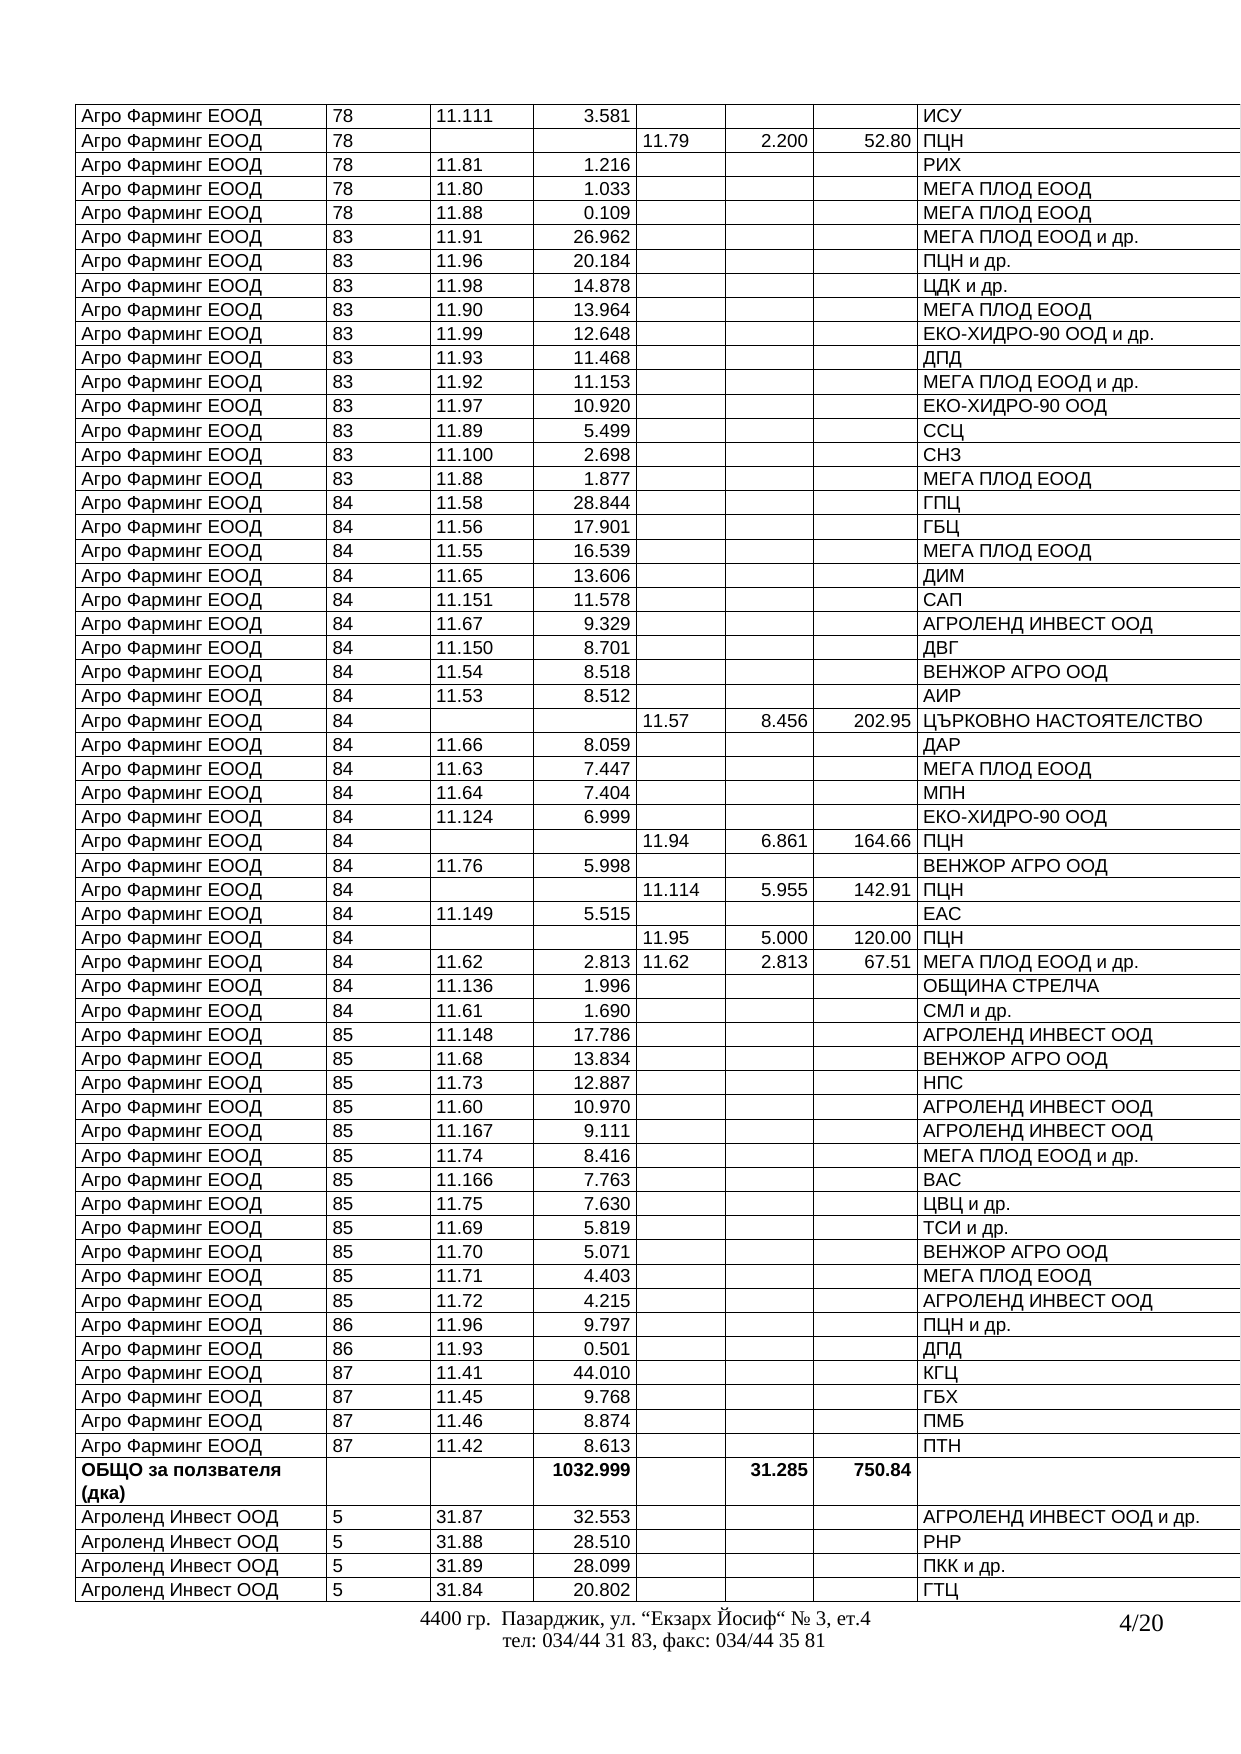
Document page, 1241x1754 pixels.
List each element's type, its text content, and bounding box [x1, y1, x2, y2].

table_cell ПЦН [918, 129, 1240, 152]
table_cell 1.216 [534, 153, 636, 176]
table_cell 11.53 [431, 685, 533, 708]
table_cell 11.98 [431, 274, 533, 297]
table_cell [814, 395, 917, 418]
table_cell Агро Фарминг ЕООД [76, 443, 326, 466]
table_cell ЕКО-ХИДРО-90 ООД и др. [918, 322, 1240, 345]
table_cell ДИМ [918, 564, 1240, 587]
table_cell 11.45 [431, 1385, 533, 1408]
table_cell ДВГ [918, 636, 1240, 659]
table_cell 32.553 [534, 1506, 636, 1529]
table_cell 11.67 [431, 612, 533, 635]
table_cell Агроленд Инвест ООД [76, 1578, 326, 1601]
table_cell [814, 177, 917, 200]
table_cell [726, 588, 813, 611]
table_cell [726, 177, 813, 200]
table_cell [637, 612, 725, 635]
table_cell 11.136 [431, 975, 533, 998]
table_cell Агроленд Инвест ООД [76, 1506, 326, 1529]
table_cell 84 [327, 564, 430, 587]
table_cell МЕГА ПЛОД ЕООД [918, 757, 1240, 780]
table_cell [726, 419, 813, 442]
table_cell 6.999 [534, 805, 636, 828]
table_cell [918, 1458, 1240, 1504]
table_cell [814, 660, 917, 683]
table_cell [726, 1554, 813, 1577]
table_cell 142.91 [814, 878, 917, 901]
table_cell 3.581 [534, 105, 636, 128]
table_cell [726, 105, 813, 128]
table_cell [814, 1071, 917, 1094]
table_cell [726, 781, 813, 804]
table_cell ВАС [918, 1168, 1240, 1191]
table_cell 11.114 [637, 878, 725, 901]
table_cell Агро Фарминг ЕООД [76, 1023, 326, 1046]
table_cell РНР [918, 1530, 1240, 1553]
table_cell 11.81 [431, 153, 533, 176]
table_cell [637, 1071, 725, 1094]
table_cell [637, 177, 725, 200]
table_cell [637, 1240, 725, 1263]
table_cell ПЦН [918, 926, 1240, 949]
table_cell 84 [327, 515, 430, 538]
table_cell [814, 902, 917, 925]
table_cell [637, 1530, 725, 1553]
table_cell 5 [327, 1506, 430, 1529]
table_cell 31.87 [431, 1506, 533, 1529]
table_cell [637, 1192, 725, 1215]
table_cell 13.964 [534, 298, 636, 321]
table_cell [726, 395, 813, 418]
table_cell [637, 1506, 725, 1529]
table_cell [814, 1265, 917, 1288]
table_cell 11.76 [431, 854, 533, 877]
table_cell 86 [327, 1313, 430, 1336]
table_cell [726, 1120, 813, 1143]
table_cell Агро Фарминг ЕООД [76, 636, 326, 659]
table_cell 8.059 [534, 733, 636, 756]
table_cell 4.215 [534, 1289, 636, 1312]
table_cell 87 [327, 1385, 430, 1408]
table_cell [726, 1361, 813, 1384]
table_cell Агро Фарминг ЕООД [76, 419, 326, 442]
table_cell ЕАС [918, 902, 1240, 925]
table_cell 78 [327, 153, 430, 176]
table_cell [726, 999, 813, 1022]
table_cell АГРОЛЕНД ИНВЕСТ ООД [918, 1289, 1240, 1312]
table_cell 0.501 [534, 1337, 636, 1360]
table_cell Агро Фарминг ЕООД [76, 1289, 326, 1312]
table_cell Агро Фарминг ЕООД [76, 515, 326, 538]
table_cell Агро Фарминг ЕООД [76, 757, 326, 780]
table_cell [431, 129, 533, 152]
table_cell Агро Фарминг ЕООД [76, 1120, 326, 1143]
table_cell Агро Фарминг ЕООД [76, 274, 326, 297]
table_cell [431, 926, 533, 949]
table_cell 12.648 [534, 322, 636, 345]
table_cell [637, 153, 725, 176]
table_cell СМЛ и др. [918, 999, 1240, 1022]
table_cell Агро Фарминг ЕООД [76, 685, 326, 708]
table_cell [726, 1265, 813, 1288]
table_cell 20.802 [534, 1578, 636, 1601]
table_cell 11.153 [534, 370, 636, 393]
table_cell Агро Фарминг ЕООД [76, 225, 326, 248]
table_cell ГТЦ [918, 1578, 1240, 1601]
table_cell 11.90 [431, 298, 533, 321]
table_cell [814, 1578, 917, 1601]
table_cell [814, 612, 917, 635]
table_cell 78 [327, 129, 430, 152]
table_cell [726, 201, 813, 224]
table_cell МЕГА ПЛОД ЕООД и др. [918, 225, 1240, 248]
table_cell Агро Фарминг ЕООД [76, 201, 326, 224]
table_cell 84 [327, 830, 430, 853]
table_cell 1.877 [534, 467, 636, 490]
table_cell [637, 805, 725, 828]
table_cell [726, 1047, 813, 1070]
table_cell Агро Фарминг ЕООД [76, 1071, 326, 1094]
table_cell ВЕНЖОР АГРО ООД [918, 660, 1240, 683]
table_cell [637, 975, 725, 998]
table_cell [637, 781, 725, 804]
table_cell Агро Фарминг ЕООД [76, 1047, 326, 1070]
table_cell [726, 685, 813, 708]
table_cell Агро Фарминг ЕООД [76, 1410, 326, 1433]
table_cell ЦДК и др. [918, 274, 1240, 297]
table_cell 84 [327, 757, 430, 780]
table_cell 11.88 [431, 201, 533, 224]
table_cell [726, 1168, 813, 1191]
table_cell [637, 1554, 725, 1577]
table_cell [637, 346, 725, 369]
table_cell 11.65 [431, 564, 533, 587]
table_cell Агро Фарминг ЕООД [76, 491, 326, 514]
table_cell [431, 878, 533, 901]
table_cell 13.606 [534, 564, 636, 587]
table_cell Агро Фарминг ЕООД [76, 1144, 326, 1167]
table_cell 85 [327, 1240, 430, 1263]
table_cell 11.94 [637, 830, 725, 853]
table_cell 11.93 [431, 1337, 533, 1360]
table_cell Агро Фарминг ЕООД [76, 1434, 326, 1457]
table_cell [637, 757, 725, 780]
table_cell [814, 1144, 917, 1167]
table_cell 5.071 [534, 1240, 636, 1263]
table_cell Агро Фарминг ЕООД [76, 660, 326, 683]
table_cell МЕГА ПЛОД ЕООД [918, 201, 1240, 224]
table_cell 11.54 [431, 660, 533, 683]
table_cell 11.41 [431, 1361, 533, 1384]
table_cell 1.033 [534, 177, 636, 200]
table_cell [637, 636, 725, 659]
table_cell [637, 201, 725, 224]
table_cell ВЕНЖОР АГРО ООД [918, 854, 1240, 877]
table_cell 5.515 [534, 902, 636, 925]
table_cell ПЦН и др. [918, 250, 1240, 273]
table_cell 8.874 [534, 1410, 636, 1433]
table_cell [814, 1047, 917, 1070]
table_cell [637, 491, 725, 514]
table_cell [534, 129, 636, 152]
table_cell [814, 1120, 917, 1143]
table_cell [726, 467, 813, 490]
table_cell 11.96 [431, 1313, 533, 1336]
table_cell [726, 1337, 813, 1360]
table_cell ОБЩИНА СТРЕЛЧА [918, 975, 1240, 998]
table_cell [726, 225, 813, 248]
table_cell [637, 1410, 725, 1433]
table_cell Агро Фарминг ЕООД [76, 830, 326, 853]
table_cell 10.970 [534, 1095, 636, 1118]
table_cell ПЦН [918, 830, 1240, 853]
table_cell 83 [327, 322, 430, 345]
table_cell [814, 1361, 917, 1384]
table_cell 84 [327, 588, 430, 611]
table_cell [637, 540, 725, 563]
table_cell АГРОЛЕНД ИНВЕСТ ООД [918, 1095, 1240, 1118]
table_cell 11.93 [431, 346, 533, 369]
table_cell [814, 1240, 917, 1263]
table_cell 120.00 [814, 926, 917, 949]
table_cell ЦВЦ и др. [918, 1192, 1240, 1215]
table_cell 11.66 [431, 733, 533, 756]
table_cell Агроленд Инвест ООД [76, 1530, 326, 1553]
table_cell [637, 854, 725, 877]
table_cell Агро Фарминг ЕООД [76, 298, 326, 321]
table_cell МЕГА ПЛОД ЕООД и др. [918, 370, 1240, 393]
table_cell 11.92 [431, 370, 533, 393]
table_cell 28.844 [534, 491, 636, 514]
table_cell [726, 660, 813, 683]
table_cell КГЦ [918, 1361, 1240, 1384]
table_cell [637, 1216, 725, 1239]
table_cell 1.690 [534, 999, 636, 1022]
table_cell [814, 1506, 917, 1529]
table_cell 84 [327, 636, 430, 659]
table_cell 11.88 [431, 467, 533, 490]
table_cell Агро Фарминг ЕООД [76, 250, 326, 273]
table_cell [637, 225, 725, 248]
table_cell 202.95 [814, 709, 917, 732]
table_cell [726, 1216, 813, 1239]
table_cell [814, 757, 917, 780]
table_cell [726, 854, 813, 877]
table_cell 84 [327, 612, 430, 635]
table_cell 85 [327, 1192, 430, 1215]
table_cell 11.60 [431, 1095, 533, 1118]
table_cell [534, 830, 636, 853]
table_cell 85 [327, 1144, 430, 1167]
table_cell 8.701 [534, 636, 636, 659]
table_cell ОБЩО за ползвателя (дка) [76, 1458, 326, 1504]
table_cell [327, 1458, 430, 1504]
table_cell 11.61 [431, 999, 533, 1022]
table_cell 1032.999 [534, 1458, 636, 1504]
table_cell [637, 660, 725, 683]
table_cell 84 [327, 950, 430, 973]
table_cell Агро Фарминг ЕООД [76, 612, 326, 635]
table_cell [637, 515, 725, 538]
table_cell АИР [918, 685, 1240, 708]
table_cell [637, 443, 725, 466]
table_cell 26.962 [534, 225, 636, 248]
table_cell СНЗ [918, 443, 1240, 466]
table_cell [814, 1216, 917, 1239]
table_cell 84 [327, 999, 430, 1022]
table_cell [814, 781, 917, 804]
table_cell 11.68 [431, 1047, 533, 1070]
table_cell МЕГА ПЛОД ЕООД [918, 177, 1240, 200]
table_cell [726, 1289, 813, 1312]
table_cell 87 [327, 1410, 430, 1433]
table_cell Агроленд Инвест ООД [76, 1554, 326, 1577]
table_cell [726, 902, 813, 925]
table_cell [726, 1530, 813, 1553]
table_cell 84 [327, 540, 430, 563]
table_cell [637, 1168, 725, 1191]
table_cell Агро Фарминг ЕООД [76, 1168, 326, 1191]
table_cell 83 [327, 443, 430, 466]
table_cell 11.72 [431, 1289, 533, 1312]
table_cell [814, 105, 917, 128]
table_cell Агро Фарминг ЕООД [76, 999, 326, 1022]
table_cell [637, 1047, 725, 1070]
table_cell 11.58 [431, 491, 533, 514]
table_cell Агро Фарминг ЕООД [76, 781, 326, 804]
table_cell [726, 1192, 813, 1215]
table_cell [814, 733, 917, 756]
table_cell 8.613 [534, 1434, 636, 1457]
table_cell Агро Фарминг ЕООД [76, 540, 326, 563]
table_cell [637, 1385, 725, 1408]
table_cell 5.819 [534, 1216, 636, 1239]
table_cell 78 [327, 177, 430, 200]
table_cell [637, 322, 725, 345]
table_cell 2.200 [726, 129, 813, 152]
table_cell МЕГА ПЛОД ЕООД и др. [918, 1144, 1240, 1167]
table_cell 31.84 [431, 1578, 533, 1601]
table_cell [814, 1554, 917, 1577]
table_cell [637, 1023, 725, 1046]
table_cell [726, 1023, 813, 1046]
table_cell [814, 467, 917, 490]
table_cell ПЦН [918, 878, 1240, 901]
table_cell [814, 491, 917, 514]
table_cell [637, 1265, 725, 1288]
table_cell 28.510 [534, 1530, 636, 1553]
table_cell [814, 1530, 917, 1553]
table_cell [726, 1434, 813, 1457]
table_cell 9.797 [534, 1313, 636, 1336]
table_cell Агро Фарминг ЕООД [76, 1313, 326, 1336]
table_cell Агро Фарминг ЕООД [76, 1361, 326, 1384]
table_cell 5.955 [726, 878, 813, 901]
table_cell 78 [327, 105, 430, 128]
table_cell 12.887 [534, 1071, 636, 1094]
table_cell [726, 733, 813, 756]
table_cell 13.834 [534, 1047, 636, 1070]
table_cell [726, 564, 813, 587]
table_cell Агро Фарминг ЕООД [76, 950, 326, 973]
table_cell 84 [327, 878, 430, 901]
table_cell 85 [327, 1047, 430, 1070]
table_cell ПТН [918, 1434, 1240, 1457]
table_cell 78 [327, 201, 430, 224]
table_cell Агро Фарминг ЕООД [76, 1337, 326, 1360]
table_cell ИСУ [918, 105, 1240, 128]
table_cell 31.89 [431, 1554, 533, 1577]
table_cell 11.91 [431, 225, 533, 248]
table_cell САП [918, 588, 1240, 611]
table_cell ЕКО-ХИДРО-90 ООД [918, 805, 1240, 828]
table_cell 83 [327, 250, 430, 273]
table_cell [814, 854, 917, 877]
table_cell [637, 298, 725, 321]
table_cell 11.124 [431, 805, 533, 828]
table_cell Агро Фарминг ЕООД [76, 588, 326, 611]
table_cell 11.149 [431, 902, 533, 925]
table_cell [637, 999, 725, 1022]
table_cell 84 [327, 685, 430, 708]
table_cell [637, 467, 725, 490]
table_cell 83 [327, 467, 430, 490]
table_cell [814, 1095, 917, 1118]
table_cell 86 [327, 1337, 430, 1360]
table_cell [814, 1313, 917, 1336]
table_cell [637, 274, 725, 297]
table_cell 11.151 [431, 588, 533, 611]
table_cell 20.184 [534, 250, 636, 273]
table_cell 11.150 [431, 636, 533, 659]
table_cell 16.539 [534, 540, 636, 563]
table_cell [637, 1434, 725, 1457]
table_cell ГБЦ [918, 515, 1240, 538]
table_cell Агро Фарминг ЕООД [76, 395, 326, 418]
table_cell Агро Фарминг ЕООД [76, 177, 326, 200]
table_cell 0.109 [534, 201, 636, 224]
table_cell ССЦ [918, 419, 1240, 442]
table_cell Агро Фарминг ЕООД [76, 1095, 326, 1118]
table_cell ДАР [918, 733, 1240, 756]
table_cell 11.89 [431, 419, 533, 442]
table_cell 87 [327, 1361, 430, 1384]
table_cell [726, 1313, 813, 1336]
table_cell 11.69 [431, 1216, 533, 1239]
table_cell 11.100 [431, 443, 533, 466]
table_cell 17.901 [534, 515, 636, 538]
table_cell 85 [327, 1289, 430, 1312]
table_cell Агро Фарминг ЕООД [76, 926, 326, 949]
table_cell Агро Фарминг ЕООД [76, 1240, 326, 1263]
table_cell 7.763 [534, 1168, 636, 1191]
table_cell 11.73 [431, 1071, 533, 1094]
table_cell [726, 1240, 813, 1263]
table_cell [726, 1071, 813, 1094]
table_cell 17.786 [534, 1023, 636, 1046]
table_cell 84 [327, 491, 430, 514]
table_cell [637, 1361, 725, 1384]
table_cell [726, 1410, 813, 1433]
table_cell ГБХ [918, 1385, 1240, 1408]
table_cell [726, 540, 813, 563]
table_cell [726, 370, 813, 393]
table_cell ПКК и др. [918, 1554, 1240, 1577]
table_cell Агро Фарминг ЕООД [76, 467, 326, 490]
table_cell Агро Фарминг ЕООД [76, 105, 326, 128]
table_cell 5 [327, 1554, 430, 1577]
table_cell НПС [918, 1071, 1240, 1094]
table_cell 31.88 [431, 1530, 533, 1553]
table_cell 52.80 [814, 129, 917, 152]
table_cell 85 [327, 1071, 430, 1094]
table_cell [814, 805, 917, 828]
table_cell 83 [327, 346, 430, 369]
table_cell 11.57 [637, 709, 725, 732]
table_cell 14.878 [534, 274, 636, 297]
table_cell [726, 757, 813, 780]
table_cell Агро Фарминг ЕООД [76, 878, 326, 901]
table_cell [814, 540, 917, 563]
table_cell 83 [327, 225, 430, 248]
table_cell 84 [327, 805, 430, 828]
table_cell 8.416 [534, 1144, 636, 1167]
table_cell 8.518 [534, 660, 636, 683]
table_cell [637, 902, 725, 925]
table_cell 5 [327, 1530, 430, 1553]
table_cell [814, 201, 917, 224]
table_cell [726, 346, 813, 369]
table_cell [814, 636, 917, 659]
table_cell [637, 395, 725, 418]
table_cell 84 [327, 902, 430, 925]
table_cell [637, 685, 725, 708]
table_cell ЕКО-ХИДРО-90 ООД [918, 395, 1240, 418]
table_cell 11.63 [431, 757, 533, 780]
table_cell 83 [327, 395, 430, 418]
table_cell 11.56 [431, 515, 533, 538]
table_cell [637, 733, 725, 756]
table_cell Агро Фарминг ЕООД [76, 805, 326, 828]
table_cell 83 [327, 419, 430, 442]
table_cell [814, 999, 917, 1022]
table_cell [637, 1144, 725, 1167]
table_cell Агро Фарминг ЕООД [76, 1192, 326, 1215]
table_cell [814, 1192, 917, 1215]
table_cell 85 [327, 1168, 430, 1191]
table_cell 31.285 [726, 1458, 813, 1504]
table_cell 11.80 [431, 177, 533, 200]
table_cell 11.148 [431, 1023, 533, 1046]
table_cell [431, 830, 533, 853]
table_cell Агро Фарминг ЕООД [76, 709, 326, 732]
table_cell [637, 250, 725, 273]
table_cell 11.95 [637, 926, 725, 949]
table_cell 2.698 [534, 443, 636, 466]
table_cell 84 [327, 781, 430, 804]
table_cell [726, 1144, 813, 1167]
table_cell 11.166 [431, 1168, 533, 1191]
table_cell [431, 1458, 533, 1504]
table_cell 11.111 [431, 105, 533, 128]
table_cell 83 [327, 274, 430, 297]
table_cell [814, 1434, 917, 1457]
table_cell [814, 1337, 917, 1360]
table_cell [814, 443, 917, 466]
table_cell 87 [327, 1434, 430, 1457]
table_cell 11.96 [431, 250, 533, 273]
table_cell 1.996 [534, 975, 636, 998]
table_cell 11.97 [431, 395, 533, 418]
table_cell [637, 564, 725, 587]
table_cell 11.75 [431, 1192, 533, 1215]
table_cell 83 [327, 298, 430, 321]
table_cell [814, 1168, 917, 1191]
table_cell 5.499 [534, 419, 636, 442]
table_cell ДПД [918, 346, 1240, 369]
table_cell Агро Фарминг ЕООД [76, 322, 326, 345]
table_cell [534, 878, 636, 901]
table_cell 7.404 [534, 781, 636, 804]
table_cell [814, 346, 917, 369]
table_cell [814, 564, 917, 587]
table_cell 11.468 [534, 346, 636, 369]
table_cell Агро Фарминг ЕООД [76, 129, 326, 152]
table_cell ВЕНЖОР АГРО ООД [918, 1047, 1240, 1070]
table_cell [637, 588, 725, 611]
table_cell [726, 250, 813, 273]
table_cell МПН [918, 781, 1240, 804]
table_cell [637, 1289, 725, 1312]
table_cell [814, 975, 917, 998]
table_cell РИХ [918, 153, 1240, 176]
table_cell [814, 370, 917, 393]
table_cell Агро Фарминг ЕООД [76, 1265, 326, 1288]
table_cell 5.998 [534, 854, 636, 877]
table_cell [637, 1458, 725, 1504]
table_cell Агро Фарминг ЕООД [76, 153, 326, 176]
table_cell 5.000 [726, 926, 813, 949]
table_cell [814, 1289, 917, 1312]
table_cell 11.167 [431, 1120, 533, 1143]
table_cell 10.920 [534, 395, 636, 418]
table_cell МЕГА ПЛОД ЕООД [918, 1265, 1240, 1288]
table_cell Агро Фарминг ЕООД [76, 1216, 326, 1239]
table_cell 2.813 [726, 950, 813, 973]
table_cell [814, 153, 917, 176]
table_cell [726, 443, 813, 466]
table_cell 750.84 [814, 1458, 917, 1504]
table_cell 5 [327, 1578, 430, 1601]
table_cell Агро Фарминг ЕООД [76, 975, 326, 998]
table_cell 85 [327, 1095, 430, 1118]
table_cell 85 [327, 1216, 430, 1239]
table_cell Агро Фарминг ЕООД [76, 346, 326, 369]
table_cell АГРОЛЕНД ИНВЕСТ ООД [918, 612, 1240, 635]
table_cell Агро Фарминг ЕООД [76, 564, 326, 587]
table_cell 11.64 [431, 781, 533, 804]
table_cell 11.71 [431, 1265, 533, 1288]
table_cell [814, 298, 917, 321]
table_cell [637, 1337, 725, 1360]
table_cell [814, 588, 917, 611]
table_cell ЦЪРКОВНО НАСТОЯТЕЛСТВО [918, 709, 1240, 732]
table_cell 7.447 [534, 757, 636, 780]
table_cell [726, 1385, 813, 1408]
table_cell [814, 1023, 917, 1046]
table_cell [637, 1578, 725, 1601]
table_cell ВЕНЖОР АГРО ООД [918, 1240, 1240, 1263]
table_cell [814, 515, 917, 538]
table_cell [726, 636, 813, 659]
table_cell 83 [327, 370, 430, 393]
table_cell 8.512 [534, 685, 636, 708]
table_cell [726, 274, 813, 297]
table_cell [814, 225, 917, 248]
table_cell [726, 515, 813, 538]
table_cell [726, 491, 813, 514]
table_cell 11.70 [431, 1240, 533, 1263]
table_cell 11.55 [431, 540, 533, 563]
table_cell 11.42 [431, 1434, 533, 1457]
table_cell 8.456 [726, 709, 813, 732]
table_cell Агро Фарминг ЕООД [76, 902, 326, 925]
table_cell [637, 1120, 725, 1143]
table_cell 4.403 [534, 1265, 636, 1288]
table_cell [534, 926, 636, 949]
table_cell [726, 298, 813, 321]
table_cell 11.62 [637, 950, 725, 973]
table_cell [431, 709, 533, 732]
table_cell 164.66 [814, 830, 917, 853]
table_cell АГРОЛЕНД ИНВЕСТ ООД [918, 1023, 1240, 1046]
table_cell 84 [327, 709, 430, 732]
table_cell [637, 370, 725, 393]
table_cell 11.74 [431, 1144, 533, 1167]
table_cell МЕГА ПЛОД ЕООД [918, 467, 1240, 490]
table_cell [726, 1578, 813, 1601]
table_cell МЕГА ПЛОД ЕООД [918, 298, 1240, 321]
table_cell 9.329 [534, 612, 636, 635]
table_cell Агро Фарминг ЕООД [76, 733, 326, 756]
table_cell 85 [327, 1120, 430, 1143]
table_cell [814, 274, 917, 297]
table_cell [637, 1313, 725, 1336]
table_cell [726, 805, 813, 828]
table_cell [814, 1385, 917, 1408]
table_cell [637, 419, 725, 442]
table_cell Агро Фарминг ЕООД [76, 1385, 326, 1408]
table_cell 84 [327, 733, 430, 756]
table_cell 85 [327, 1023, 430, 1046]
table_cell 2.813 [534, 950, 636, 973]
table_cell 84 [327, 975, 430, 998]
table_cell [814, 685, 917, 708]
table_cell 11.46 [431, 1410, 533, 1433]
table_cell МЕГА ПЛОД ЕООД [918, 540, 1240, 563]
table_cell [814, 322, 917, 345]
table_cell 9.768 [534, 1385, 636, 1408]
table_cell МЕГА ПЛОД ЕООД и др. [918, 950, 1240, 973]
table_cell ПЦН и др. [918, 1313, 1240, 1336]
table_cell ДПД [918, 1337, 1240, 1360]
table_cell 84 [327, 854, 430, 877]
table_cell 7.630 [534, 1192, 636, 1215]
table_cell 85 [327, 1265, 430, 1288]
table_cell 11.62 [431, 950, 533, 973]
table_cell 84 [327, 926, 430, 949]
table_cell ТСИ и др. [918, 1216, 1240, 1239]
table_cell [814, 250, 917, 273]
table_cell АГРОЛЕНД ИНВЕСТ ООД и др. [918, 1506, 1240, 1529]
table_cell Агро Фарминг ЕООД [76, 370, 326, 393]
table_cell [814, 1410, 917, 1433]
table_cell 84 [327, 660, 430, 683]
table_cell [726, 153, 813, 176]
table_cell 11.79 [637, 129, 725, 152]
table_cell [637, 105, 725, 128]
table_cell [534, 709, 636, 732]
table_cell 67.51 [814, 950, 917, 973]
table_cell Агро Фарминг ЕООД [76, 854, 326, 877]
table_cell 28.099 [534, 1554, 636, 1577]
table_cell [726, 612, 813, 635]
table_cell [637, 1095, 725, 1118]
table_cell ГПЦ [918, 491, 1240, 514]
table_cell 9.111 [534, 1120, 636, 1143]
table_cell 11.99 [431, 322, 533, 345]
table_cell [726, 1506, 813, 1529]
table_cell [726, 1095, 813, 1118]
table_cell 6.861 [726, 830, 813, 853]
table_cell [814, 419, 917, 442]
table_cell [726, 322, 813, 345]
table_cell ПМБ [918, 1410, 1240, 1433]
table_cell АГРОЛЕНД ИНВЕСТ ООД [918, 1120, 1240, 1143]
table_cell 11.578 [534, 588, 636, 611]
table_cell [726, 975, 813, 998]
table_cell 44.010 [534, 1361, 636, 1384]
